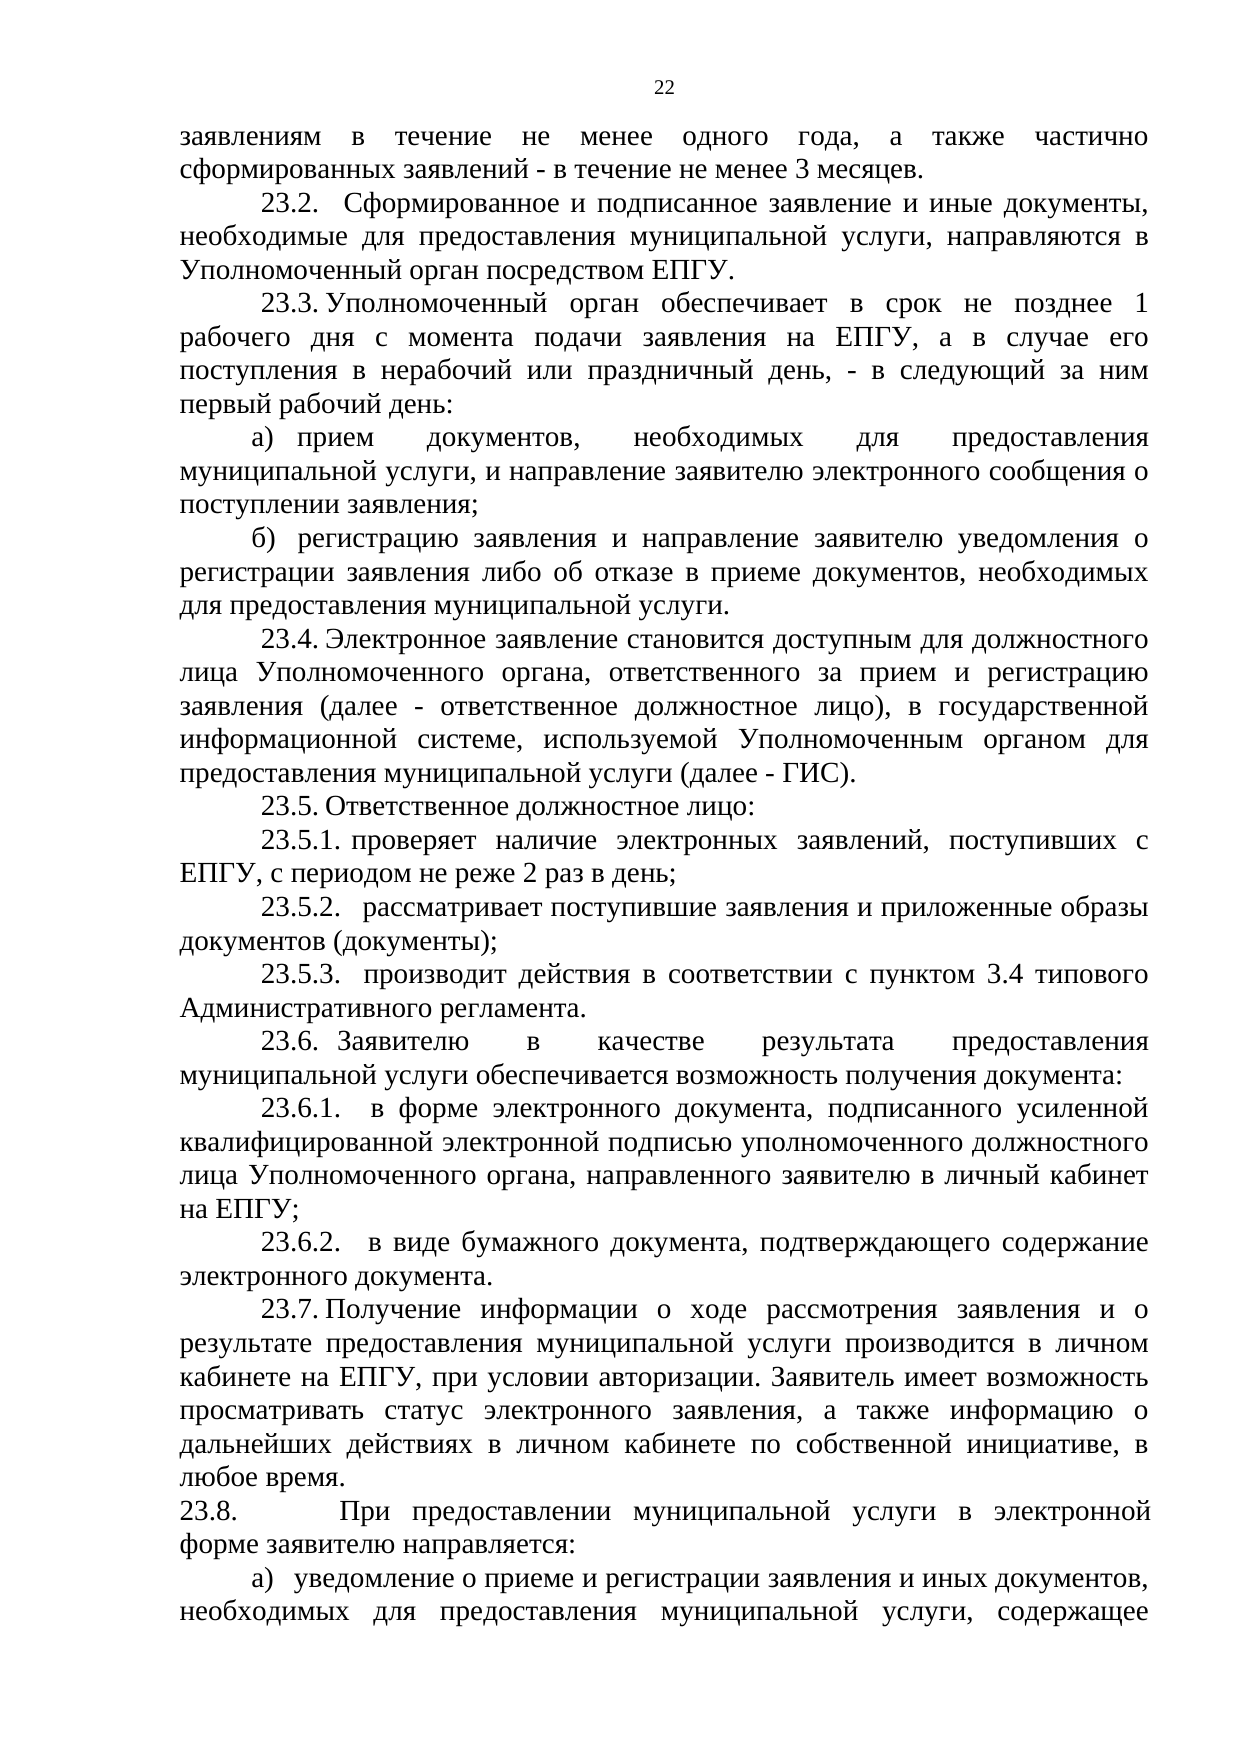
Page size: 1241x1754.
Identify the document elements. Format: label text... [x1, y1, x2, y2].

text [179, 118, 1149, 185]
list в форме электронного документа, подписанного усиленной квалифицированной электронной подписью уполномоченного должностного лица Уполномоченного органа, направленного заявителю в личный кабинет на ЕПГУ; [179, 1091, 1149, 1225]
text а) прием документов, необходимых для предоставления муниципальной услуги, и направление заявителю электронного сообщения о поступлении заявления; [179, 420, 1149, 521]
list рассматривает поступившие заявления и приложенные образы документов (документы); [179, 889, 1149, 957]
list проверяет наличие электронных заявлений, поступивших с ЕПГУ, с периодом не реже 2 раз в день; [179, 822, 1149, 889]
list Получение информации о ходе рассмотрения заявления и о результате предоставления муниципальной услуги производится в личном кабинете на ЕПГУ, при условии авторизации. Заявитель имеет возможность просматривать статус электронного заявления, а также информацию о дальнейших действиях в личном кабинете по собственной инициативе, в любое время. [179, 1292, 1149, 1493]
list Электронное заявление становится доступным для должностного лица Уполномоченного органа, ответственного за прием и регистрацию заявления (далее - ответственное должностное лицо), в государственной информационной системе, используемой Уполномоченным органом для предоставления муниципальной услуги (далее - ГИС). [179, 621, 1149, 789]
list Ответственное должностное лицо: [179, 789, 1152, 822]
list Заявителю в качестве результата предоставления муниципальной услуги обеспечивается возможность получения документа: [179, 1024, 1149, 1091]
list производит действия в соответствии с пунктом 3.4 типового Административного регламента. [179, 957, 1149, 1024]
text б) регистрацию заявления и направление заявителю уведомления о регистрации заявления либо об отказе в приеме документов, необходимых для предоставления муниципальной услуги. [179, 521, 1149, 621]
list Уполномоченный орган обеспечивает в срок не позднее 1 рабочего дня с момента подачи заявления на ЕПГУ, а в случае его поступления в нерабочий или праздничный день, - в следующий за ним первый рабочий день: [179, 286, 1149, 420]
list Сформированное и подписанное заявление и иные документы, необходимые для предоставления муниципальной услуги, направляются в Уполномоченный орган посредством ЕПГУ. [179, 185, 1149, 286]
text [179, 1560, 1149, 1627]
list При предоставлении муниципальной услуги в электронной форме заявителю направляется: [179, 1493, 1152, 1560]
list в виде бумажного документа, подтверждающего содержание электронного документа. [179, 1225, 1149, 1292]
